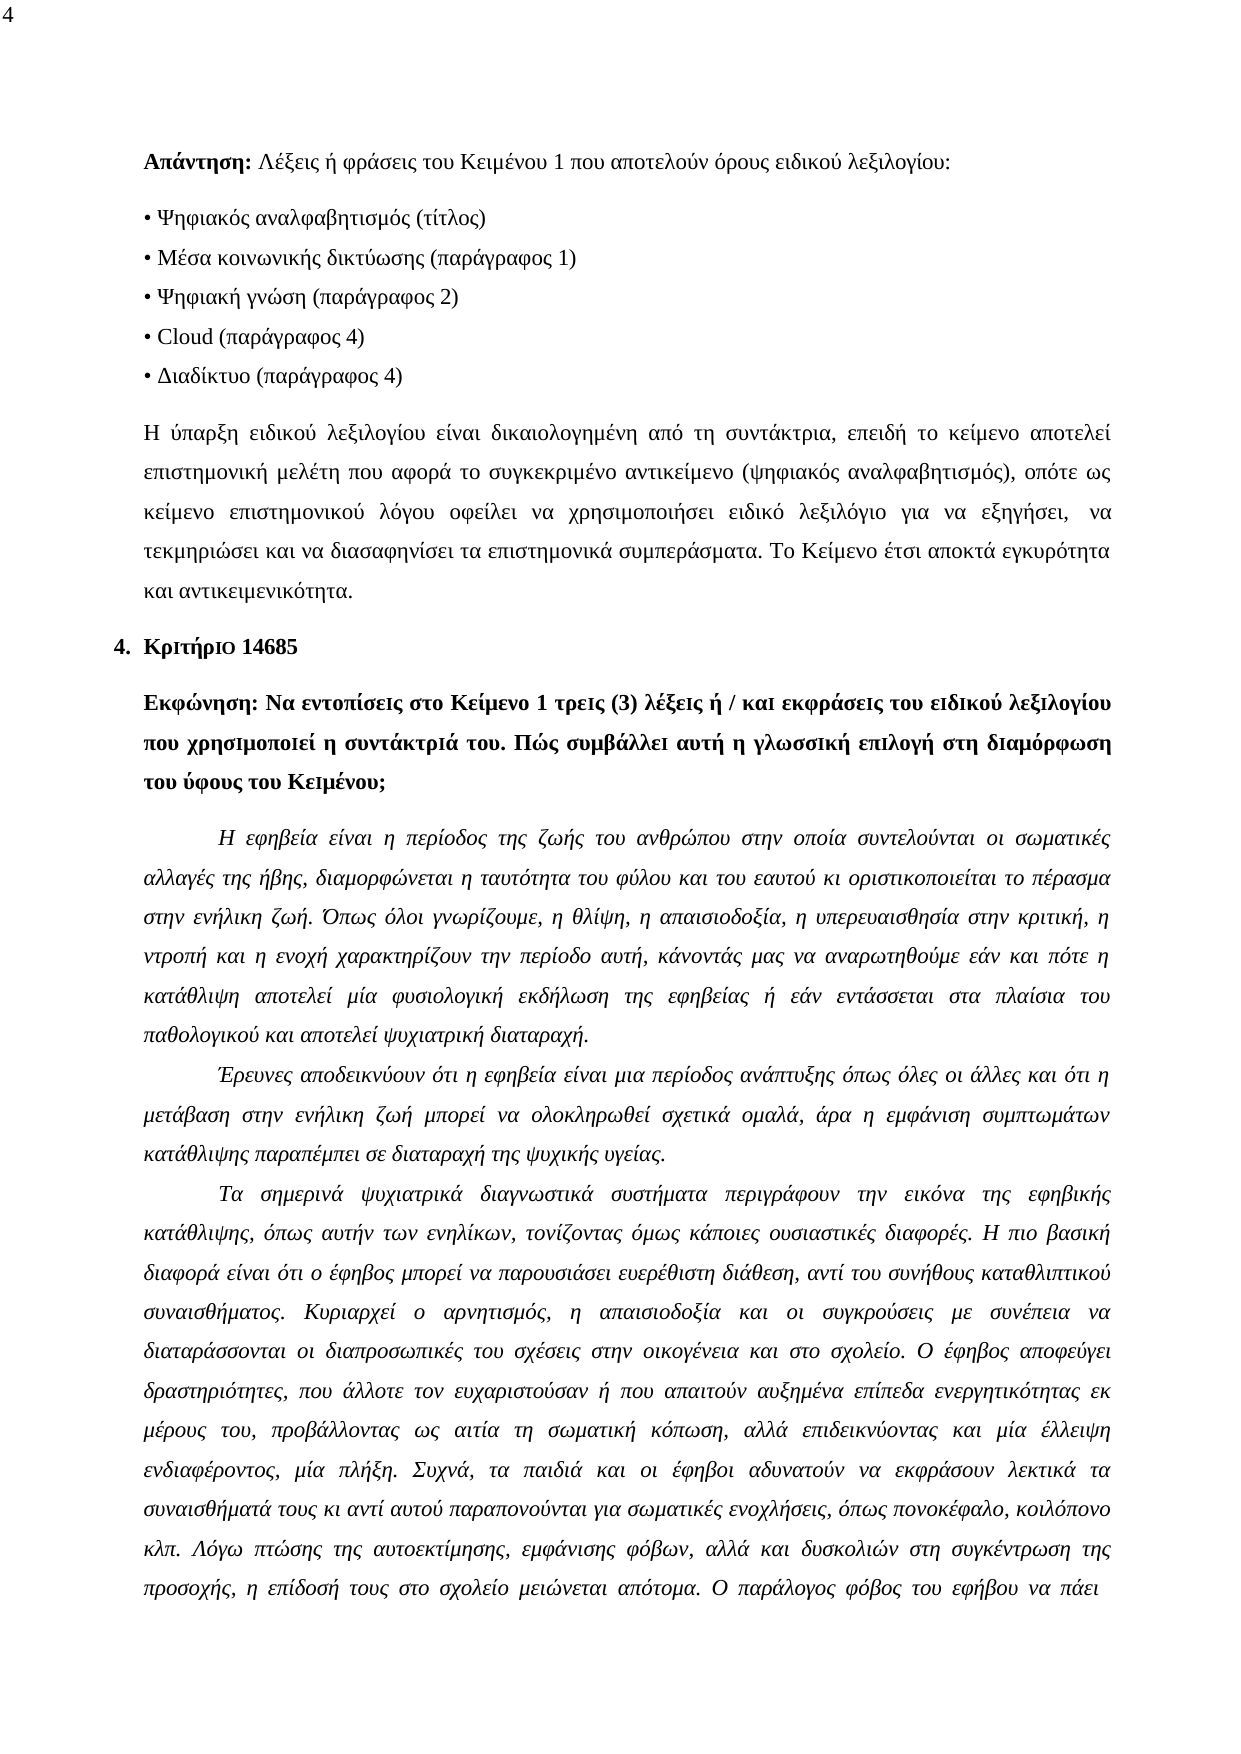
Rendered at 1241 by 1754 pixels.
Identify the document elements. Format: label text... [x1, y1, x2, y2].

text Η ύπαρξη ειδικού λεξιλογίου είναι δικαιολογημένη από τη συντάκτρια, επειδή το κείμενο αποτελεί επιστημονική μελέτη που αφορά το συγκεκριμένο αντικείμενο (ψηφιακός αναλφαβητισμός), οπότε ως κείμενο επιστημονικού λόγου οφείλει να χρησιμοποιήσει ειδικό λεξιλόγιο για να εξηγήσει, να τεκμηριώσει και να διασαφηνίσει τα επιστημονικά συμπεράσματα. Το Κείμενο έτσι αποκτά εγκυρότητα και αντικειμενικότητα. [143, 419, 1112, 603]
text Εκφώνηση: Να εντοπίσεις στο Κείμενο 1 τρεις (3) λέξεις ή / και εκφράσεις του ειδικού λεξιλογίου που χρησιμοποιεί η συντάκτριά του. Πώς συμβάλλει αυτή η γλωσσική επιλογή στη διαμόρφωση του ύφους του Κειμένου; [143, 689, 1112, 794]
text Έρευνες αποδεικνύουν ότι η εφηβεία είναι μια περίοδος ανάπτυξης όπως όλες οι άλλες και ότι η μετάβαση στην ενήλικη ζωή μπορεί να ολοκληρωθεί σχετικά ομαλά, άρα η εμφάνιση συμπτωμάτων κατάθλιψης παραπέμπει σε διαταραχή της ψυχικής υγείας. [143, 1061, 1111, 1166]
list Μέσα κοινωνικής δικτύωσης (παράγραφος 1) [143, 244, 1122, 270]
text Απάντηση: Λέξεις ή φράσεις του Κειμένου 1 που αποτελούν όρους ειδικού λεξιλογίου: [143, 148, 1122, 174]
list Ψηφιακός αναλφαβητισμός (τίτλος) [143, 204, 1122, 231]
list Cloud (παράγραφος 4) [143, 323, 1122, 349]
list Κριτήριο 14685 [114, 633, 1122, 659]
list Ψηφιακή γνώση (παράγραφος 2) [143, 283, 1122, 310]
list Διαδίκτυο (παράγραφος 4) [143, 362, 1122, 389]
text Η εφηβεία είναι η περίοδος της ζωής του ανθρώπου στην οποία συντελούνται οι σωματικές αλλαγές της ήβης, διαμορφώνεται η ταυτότητα του φύλου και του εαυτού κι οριστικοποιείται το πέρασμα στην ενήλικη ζωή. Όπως όλοι γνωρίζουμε, η θλίψη, η απαισιοδοξία, η υπερευαισθησία στην κριτική, η ντροπή και η ενοχή χαρακτηρίζουν την περίοδο αυτή, κάνοντάς μας να αναρωτηθούμε εάν και πότε η κατάθλιψη αποτελεί μία φυσιολογική εκδήλωση της εφηβείας ή εάν εντάσσεται στα πλαίσια του παθολογικού και αποτελεί ψυχιατρική διαταραχή. [143, 824, 1111, 1048]
text Τα σημερινά ψυχιατρικά διαγνωστικά συστήματα περιγράφουν την εικόνα της εφηβικής κατάθλιψης, όπως αυτήν των ενηλίκων, τονίζοντας όμως κάποιες ουσιαστικές διαφορές. Η πιο βασική διαφορά είναι ότι ο έφηβος μπορεί να παρουσιάσει ευερέθιστη διάθεση, αντί του συνήθους καταθλιπτικού συναισθήματος. Κυριαρχεί ο αρνητισμός, η απαισιοδοξία και οι συγκρούσεις με συνέπεια να διαταράσσονται οι διαπροσωπικές του σχέσεις στην οικογένεια και στο σχολείο. Ο έφηβος αποφεύγει δραστηριότητες, που άλλοτε τον ευχαριστούσαν ή που απαιτούν αυξημένα επίπεδα ενεργητικότητας εκ μέρους του, προβάλλοντας ως αιτία τη σωματική κόπωση, αλλά επιδεικνύοντας και μία έλλειψη ενδιαφέροντος, μία πλήξη. Συχνά, τα παιδιά και οι έφηβοι αδυνατούν να εκφράσουν λεκτικά τα συναισθήματά τους κι αντί αυτού παραπονούνται για σωματικές ενοχλήσεις, όπως πονοκέφαλο, κοιλόπονο κλπ. Λόγω πτώσης της αυτοεκτίμησης, εμφάνισης φόβων, αλλά και δυσκολιών στη συγκέντρωση της προσοχής, η επίδοσή τους στο σχολείο μειώνεται απότομα. Ο παράλογος φόβος του εφήβου να πάει [143, 1179, 1112, 1601]
